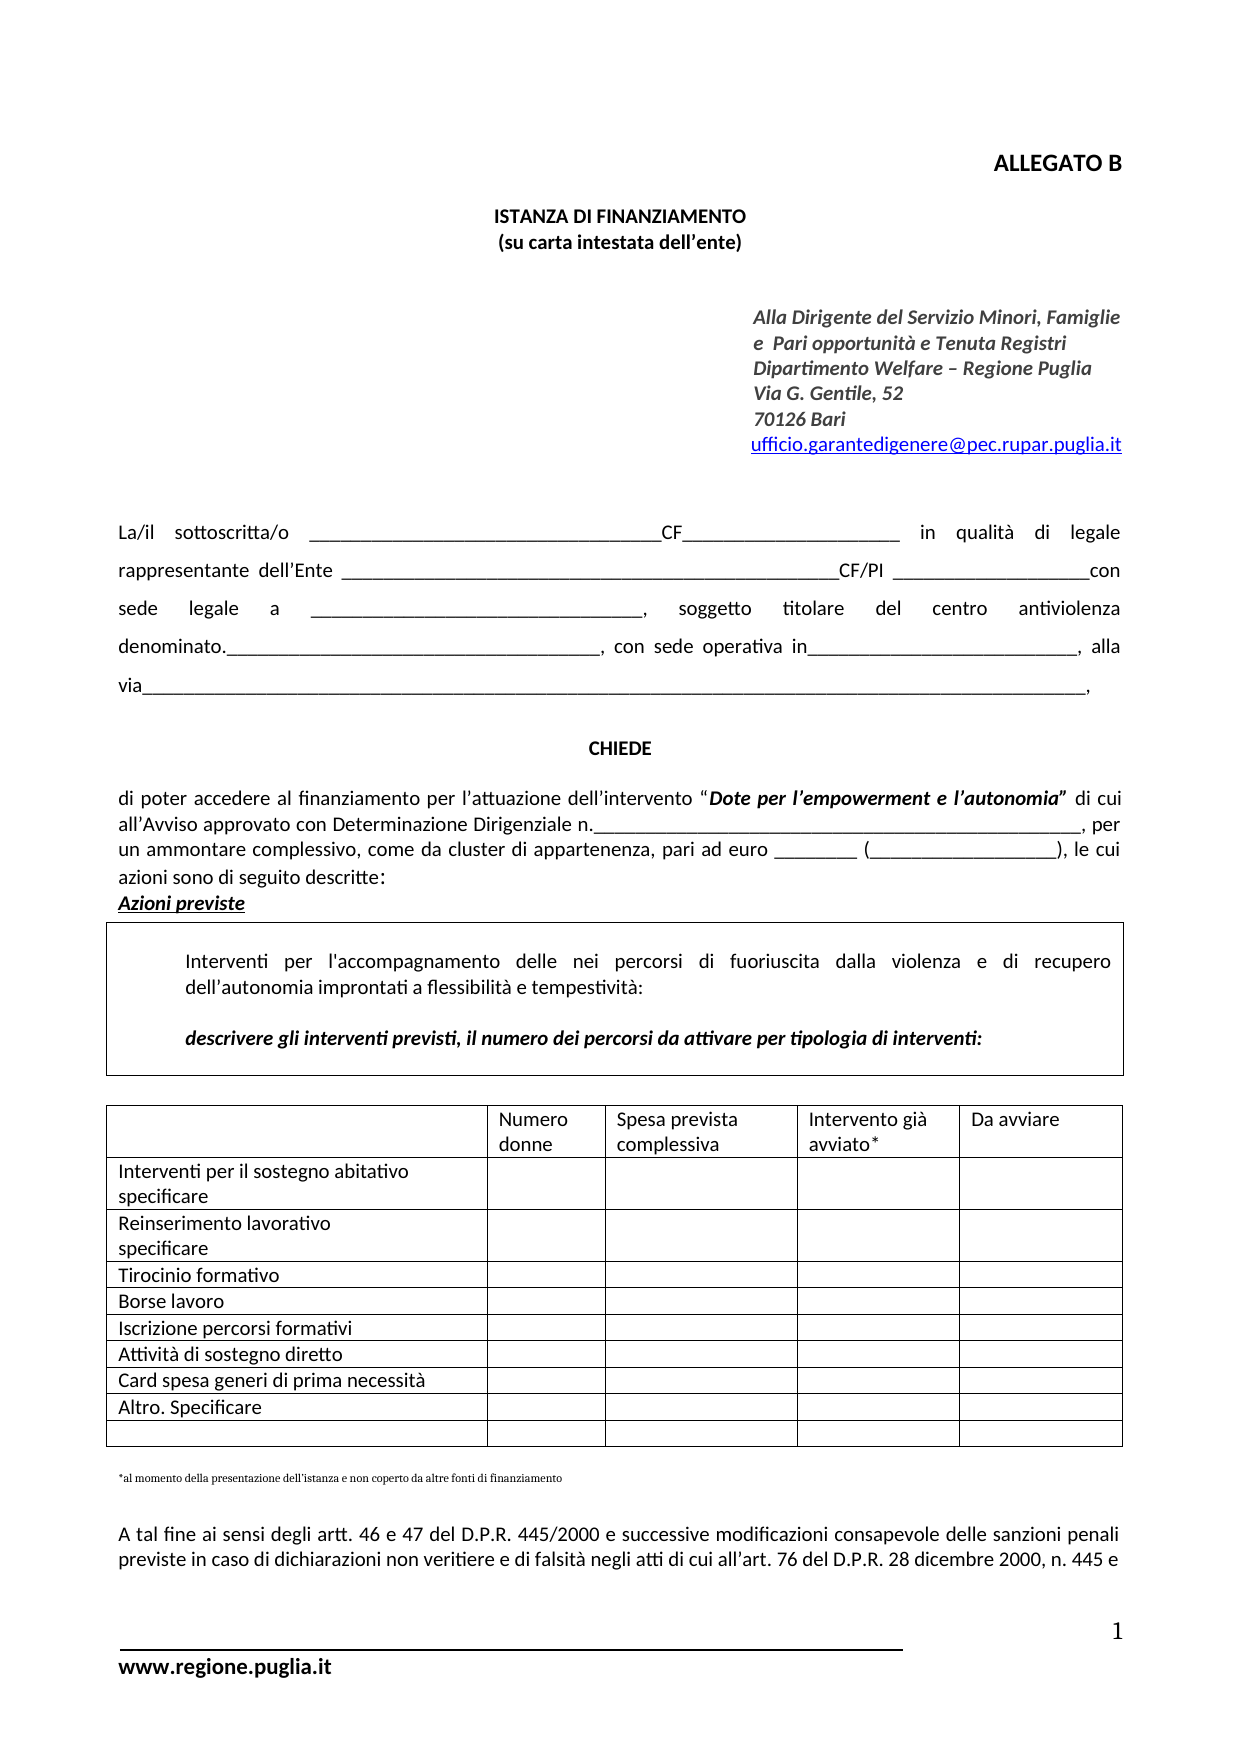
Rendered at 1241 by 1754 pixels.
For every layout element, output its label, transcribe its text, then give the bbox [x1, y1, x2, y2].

table_cell Attività di sostegno diretto [107, 1341, 487, 1367]
table_cell Iscrizione percorsi formativi [107, 1315, 487, 1340]
text ufficio.garantedigenere@pec.rupar.puglia.it [118, 431, 1122, 457]
table_cell [606, 1158, 797, 1209]
table_cell [960, 1262, 1122, 1287]
text ALLEGATO B [118, 148, 1122, 178]
table_cell [488, 1158, 605, 1209]
table_cell [798, 1394, 959, 1419]
table_cell [606, 1315, 797, 1340]
table_cell [606, 1210, 797, 1261]
text La/il sottoscritta/o __________________________________CF_____________________ in qualità di legale rappresentante dell’Ente ________________________________________________CF/PI ___________________con sede legale a ________________________________, soggetto titolare del centro antiviolenza denominato.____________________________________, con sede operativa in__________________________, alla via___________________________________________________________________________________________, [118, 519, 1122, 697]
table_cell [798, 1421, 959, 1446]
table_cell [488, 1210, 605, 1261]
subtitle Alla Dirigente del Servizio Minori, Famiglie e Pari opportunità e Tenuta Registri Dipartimento Welfare – Regione Puglia Via G. Gentile, 52 [753, 304, 1122, 406]
table_cell [606, 1288, 797, 1314]
table_cell [798, 1210, 959, 1261]
table_cell [488, 1341, 605, 1367]
table_cell [960, 1394, 1122, 1419]
table_cell [488, 1394, 605, 1419]
table_cell [606, 1341, 797, 1367]
table_cell [606, 1368, 797, 1393]
table_cell [488, 1288, 605, 1314]
text di poter accedere al finanziamento per l’attuazione dell’intervento “Dote per l’empowerment e l’autonomia” di cui all’Avviso approvato con Determinazione Dirigenziale n._______________________________________________, per un ammontare complessivo, come da cluster di appartenenza, pari ad euro ________ (__________________), le cui azioni sono di seguito descritte: [118, 785, 1122, 890]
text Azioni previste [118, 890, 1122, 916]
table_cell [606, 1394, 797, 1419]
table_header Spesa prevista complessiva [606, 1106, 797, 1157]
table_header Numero donne [488, 1106, 605, 1157]
table_cell [960, 1210, 1122, 1261]
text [118, 1521, 1122, 1572]
table_header Da avviare [960, 1106, 1122, 1157]
text CHIEDE [118, 735, 1122, 760]
table_cell [960, 1288, 1122, 1314]
table_cell [798, 1262, 959, 1287]
table_cell [606, 1421, 797, 1446]
table_cell [798, 1315, 959, 1340]
table_cell [488, 1368, 605, 1393]
table_cell Tirocinio formativo [107, 1262, 487, 1287]
table_cell [798, 1288, 959, 1314]
table_header Intervento già avviato* [798, 1106, 959, 1157]
table_header [107, 1106, 487, 1157]
text (su carta intestata dell’ente) [118, 229, 1122, 254]
table_cell [960, 1421, 1122, 1446]
table_cell [798, 1341, 959, 1367]
table_cell [798, 1158, 959, 1209]
table_cell Reinserimento lavorativo specificare [107, 1210, 487, 1261]
table_cell [488, 1421, 605, 1446]
text ISTANZA DI FINANZIAMENTO [118, 203, 1122, 229]
table_header Interventi per l'accompagnamento delle nei percorsi di fuoriuscita dalla violenza e di recupero dell’autonomia improntati a flessibilità e tempestività: descrivere gli interventi previsti, il numero dei percorsi da attivare per tipologia di interventi: [107, 923, 1123, 1075]
table_cell [488, 1262, 605, 1287]
table_cell [960, 1368, 1122, 1393]
table_cell [960, 1158, 1122, 1209]
table_cell [798, 1368, 959, 1393]
table_cell Card spesa generi di prima necessità [107, 1368, 487, 1393]
text *al momento della presentazione dell’istanza e non coperto da altre fonti di finanziamento [118, 1472, 1122, 1496]
table_cell Interventi per il sostegno abitativo specificare [107, 1158, 487, 1209]
table_cell [488, 1315, 605, 1340]
table_cell Altro. Specificare [107, 1394, 487, 1419]
table_cell [107, 1421, 487, 1446]
table_cell [606, 1262, 797, 1287]
table_cell Borse lavoro [107, 1288, 487, 1314]
subtitle 70126 Bari [753, 406, 1122, 431]
table_cell [960, 1315, 1122, 1340]
table_cell [960, 1341, 1122, 1367]
